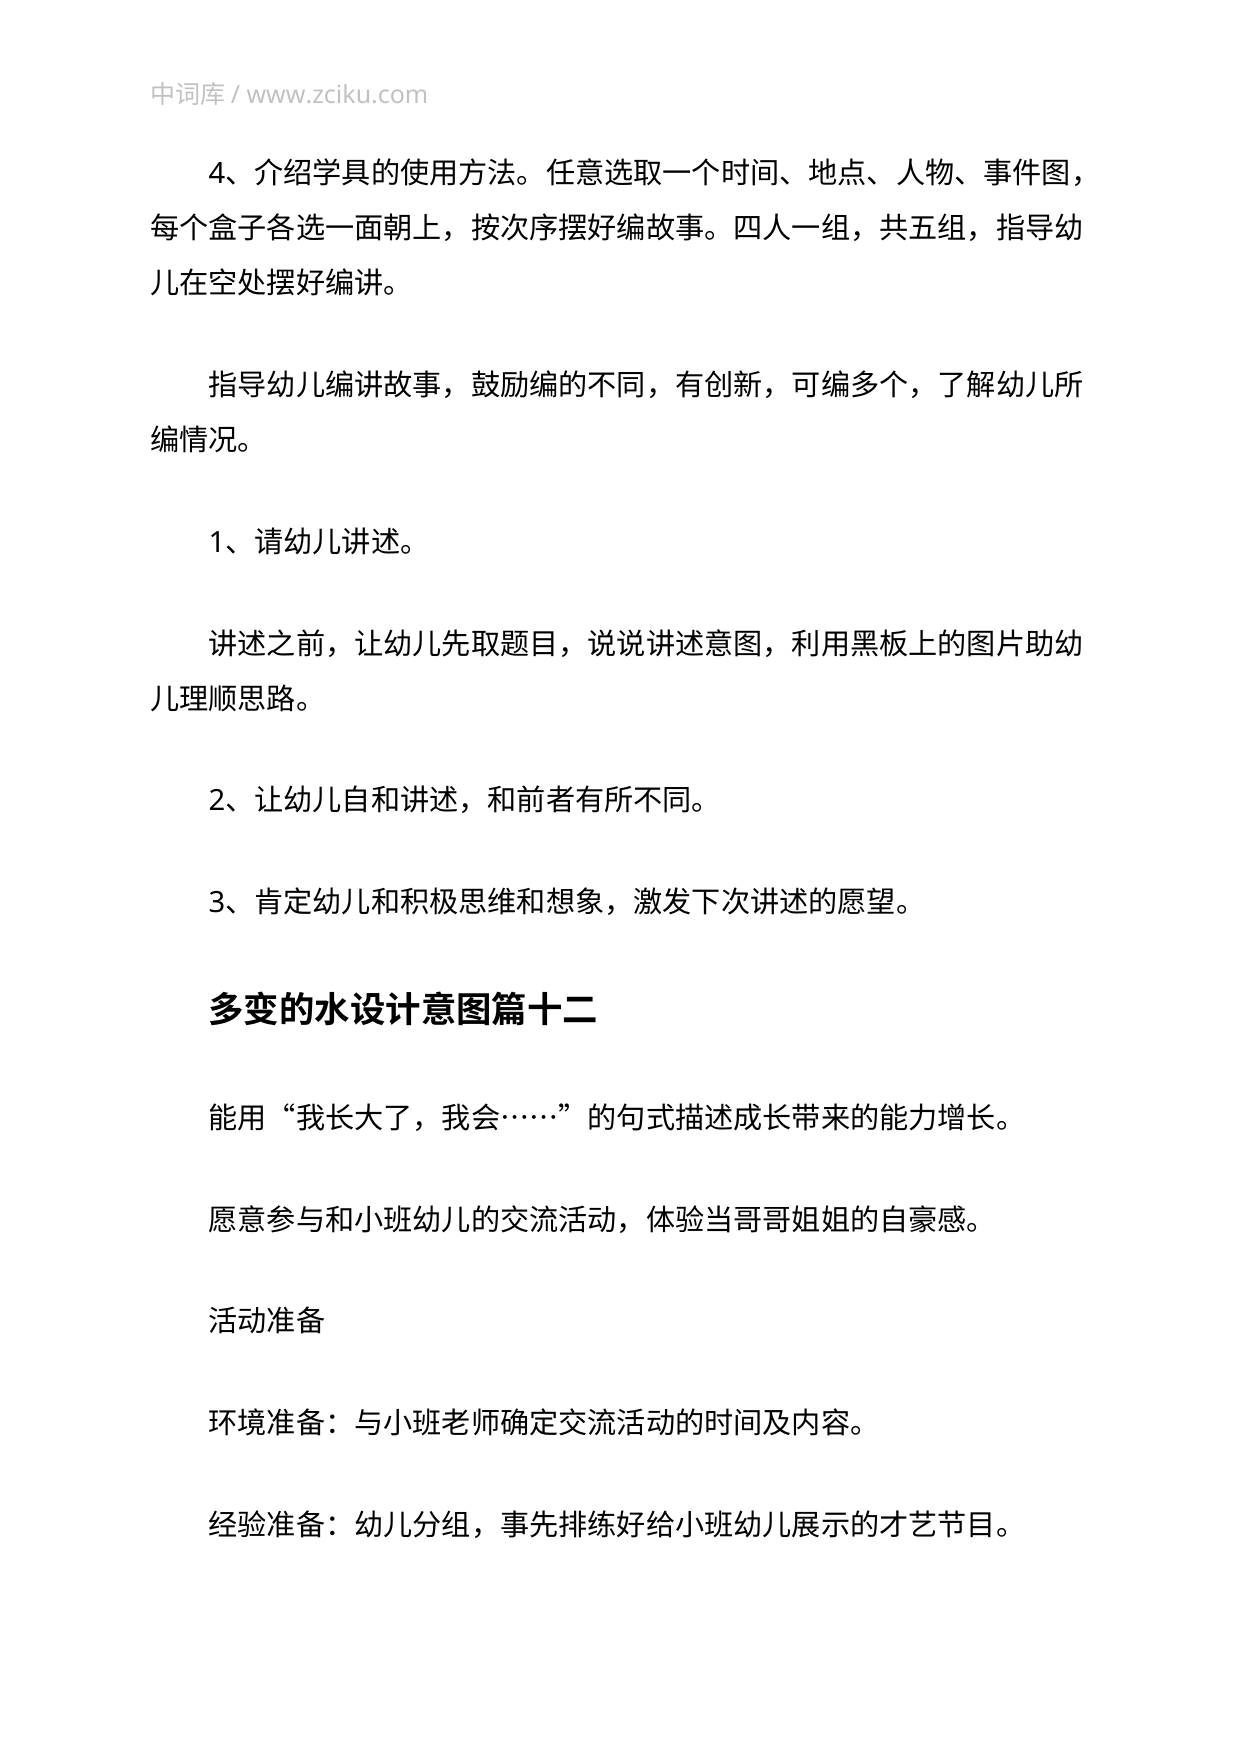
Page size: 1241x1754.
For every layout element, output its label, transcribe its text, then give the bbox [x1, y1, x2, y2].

text 1、请幼儿讲述。 [150, 518, 1090, 561]
text 指导幼儿编讲故事，鼓励编的不同，有创新，可编多个，了解幼儿所编情况。 [150, 362, 1090, 459]
text 经验准备：幼儿分组，事先排练好给小班幼儿展示的才艺节目。 [150, 1501, 1090, 1544]
text 愿意参与和小班幼儿的交流活动，体验当哥哥姐姐的自豪感。 [150, 1196, 1090, 1238]
text 多变的水设计意图篇十二 [150, 981, 1090, 1032]
text 环境准备：与小班老师确定交流活动的时间及内容。 [150, 1400, 1090, 1442]
text 3、肯定幼儿和积极思维和想象，激发下次讲述的愿望。 [150, 879, 1090, 921]
text 讲述之前，让幼儿先取题目，说说讲述意图，利用黑板上的图片助幼儿理顺思路。 [150, 620, 1090, 717]
text 能用“我长大了，我会……”的句式描述成长带来的能力增长。 [150, 1094, 1090, 1137]
text 2、让幼儿自和讲述，和前者有所不同。 [150, 777, 1090, 819]
text 活动准备 [150, 1298, 1090, 1340]
text 4、介绍学具的使用方法。任意选取一个时间、地点、人物、事件图，每个盒子各选一面朝上，按次序摆好编故事。四人一组，共五组，指导幼儿在空处摆好编讲。 [150, 150, 1090, 302]
